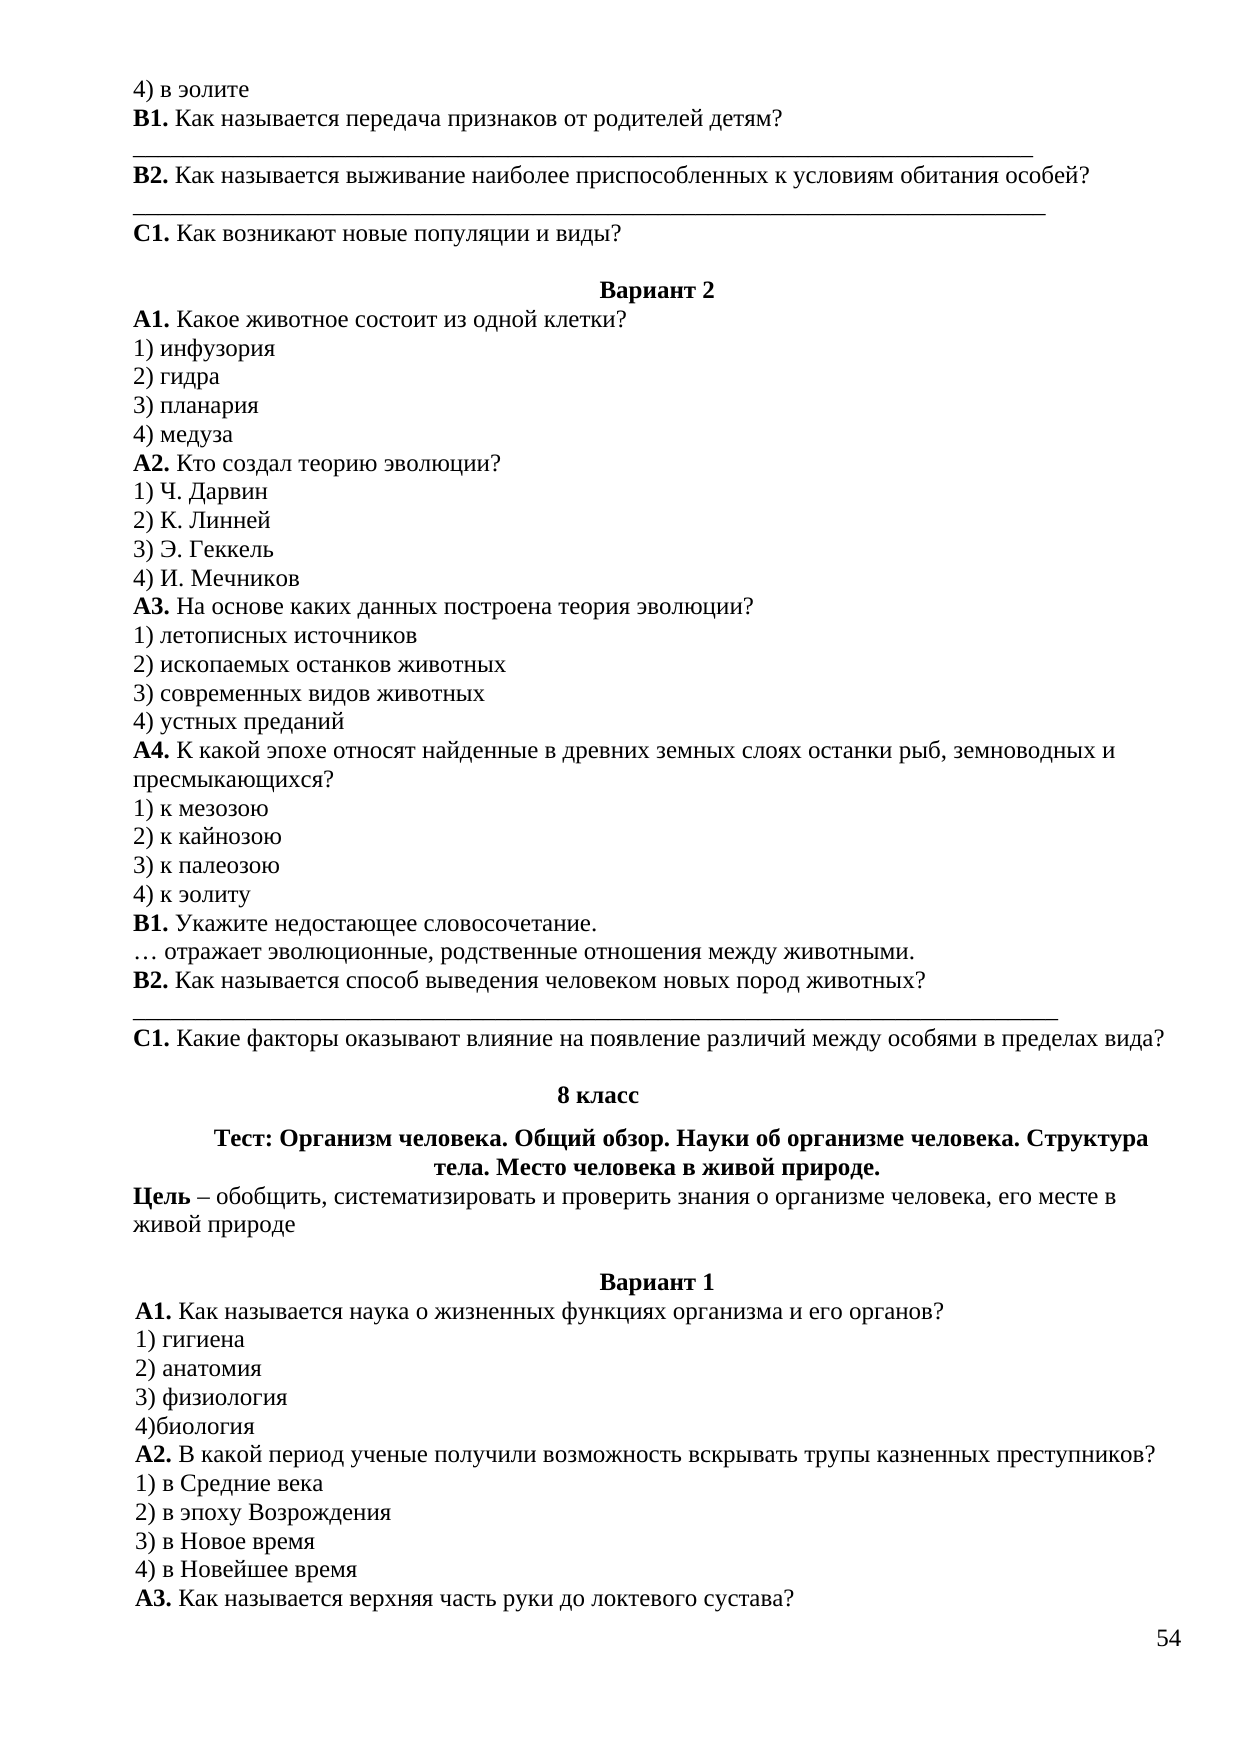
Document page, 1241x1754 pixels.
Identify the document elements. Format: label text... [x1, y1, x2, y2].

text С1. Какие факторы оказывают влияние на появление различий между особями в пределах вида? [133, 1023, 1181, 1051]
text 4) устных преданий [133, 706, 1181, 735]
text 3) планария [133, 390, 1181, 419]
text 1) к мезозою [133, 793, 1181, 821]
text В1. Как называется передача признаков от родителей детям? [133, 103, 1181, 131]
text 3) Э. Геккель [133, 534, 1181, 563]
text Вариант 2 [133, 275, 1181, 304]
text А1. Какое животное состоит из одной клетки? [133, 304, 1081, 333]
text 1) в Средние века [135, 1468, 1181, 1497]
text 2) гидра [133, 361, 1181, 390]
text 4) медуза [133, 419, 1181, 448]
text 3) физиология [135, 1382, 1181, 1411]
text А2. Кто создал теорию эволюции? [133, 448, 1181, 476]
text 2) анатомия [135, 1353, 1181, 1382]
text A3. На основе каких данных построена теория эволюции? [133, 591, 1181, 620]
text 2) ископаемых останков животных [133, 649, 1181, 678]
text 1) гигиена [135, 1324, 1181, 1353]
text 3) в Новое время [135, 1526, 1181, 1554]
text 3) к палеозою [133, 850, 1181, 879]
text С1. Как возникают новые популяции и виды? [133, 218, 1181, 246]
text А1. Как называется наука о жизненных функциях организма и его органов? [135, 1296, 1179, 1324]
text 8 класс [133, 1080, 1063, 1109]
text 4) И. Мечников [133, 563, 1181, 591]
text В2. Как называется способ выведения человеком новых пород животных? [133, 965, 1181, 994]
text 1) летописных источников [133, 620, 1181, 649]
text 4) в эолите [133, 74, 1181, 103]
text Тест: Организм человека. Общий обзор. Науки об организме человека. Структура тела. Место человека в живой природе. [137, 1123, 1177, 1181]
text … отражает эволюционные, родственные отношения между животными. [133, 936, 1181, 965]
text 4) к эолиту [133, 879, 1181, 908]
text _________________________________________________________________________ [133, 189, 1181, 218]
text ________________________________________________________________________ [133, 131, 1181, 160]
text 1) Ч. Дарвин [133, 476, 1181, 505]
text 2) К. Линней [133, 505, 1181, 534]
text 1) инфузория [133, 333, 1081, 361]
text А4. К какой эпохе относят найденные в древних земных слоях останки рыб, земноводных и пресмыкающихся? [133, 735, 1181, 793]
text Цель – обобщить, систематизировать и проверить знания о организме человека, его месте в живой природе [133, 1181, 1181, 1238]
text 2) к кайнозою [133, 821, 1181, 850]
text 4) в Новейшее время [135, 1554, 1181, 1583]
text В2. Как называется выживание наиболее приспособленных к условиям обитания особей? [133, 160, 1181, 189]
text A3. Как называется верхняя часть руки до локтевого сустава? [135, 1583, 1179, 1612]
text В1. Укажите недостающее словосочетание. [133, 908, 1181, 936]
text 2) в эпоху Возрождения [135, 1497, 1181, 1526]
text 4)биология [135, 1411, 1181, 1439]
text А2. В какой период ученые получили возможность вскрывать трупы казненных преступников? [135, 1439, 1179, 1468]
text 3) современных видов животных [133, 678, 1181, 706]
text Вариант 1 [133, 1267, 1181, 1296]
text __________________________________________________________________________ [133, 994, 1181, 1023]
